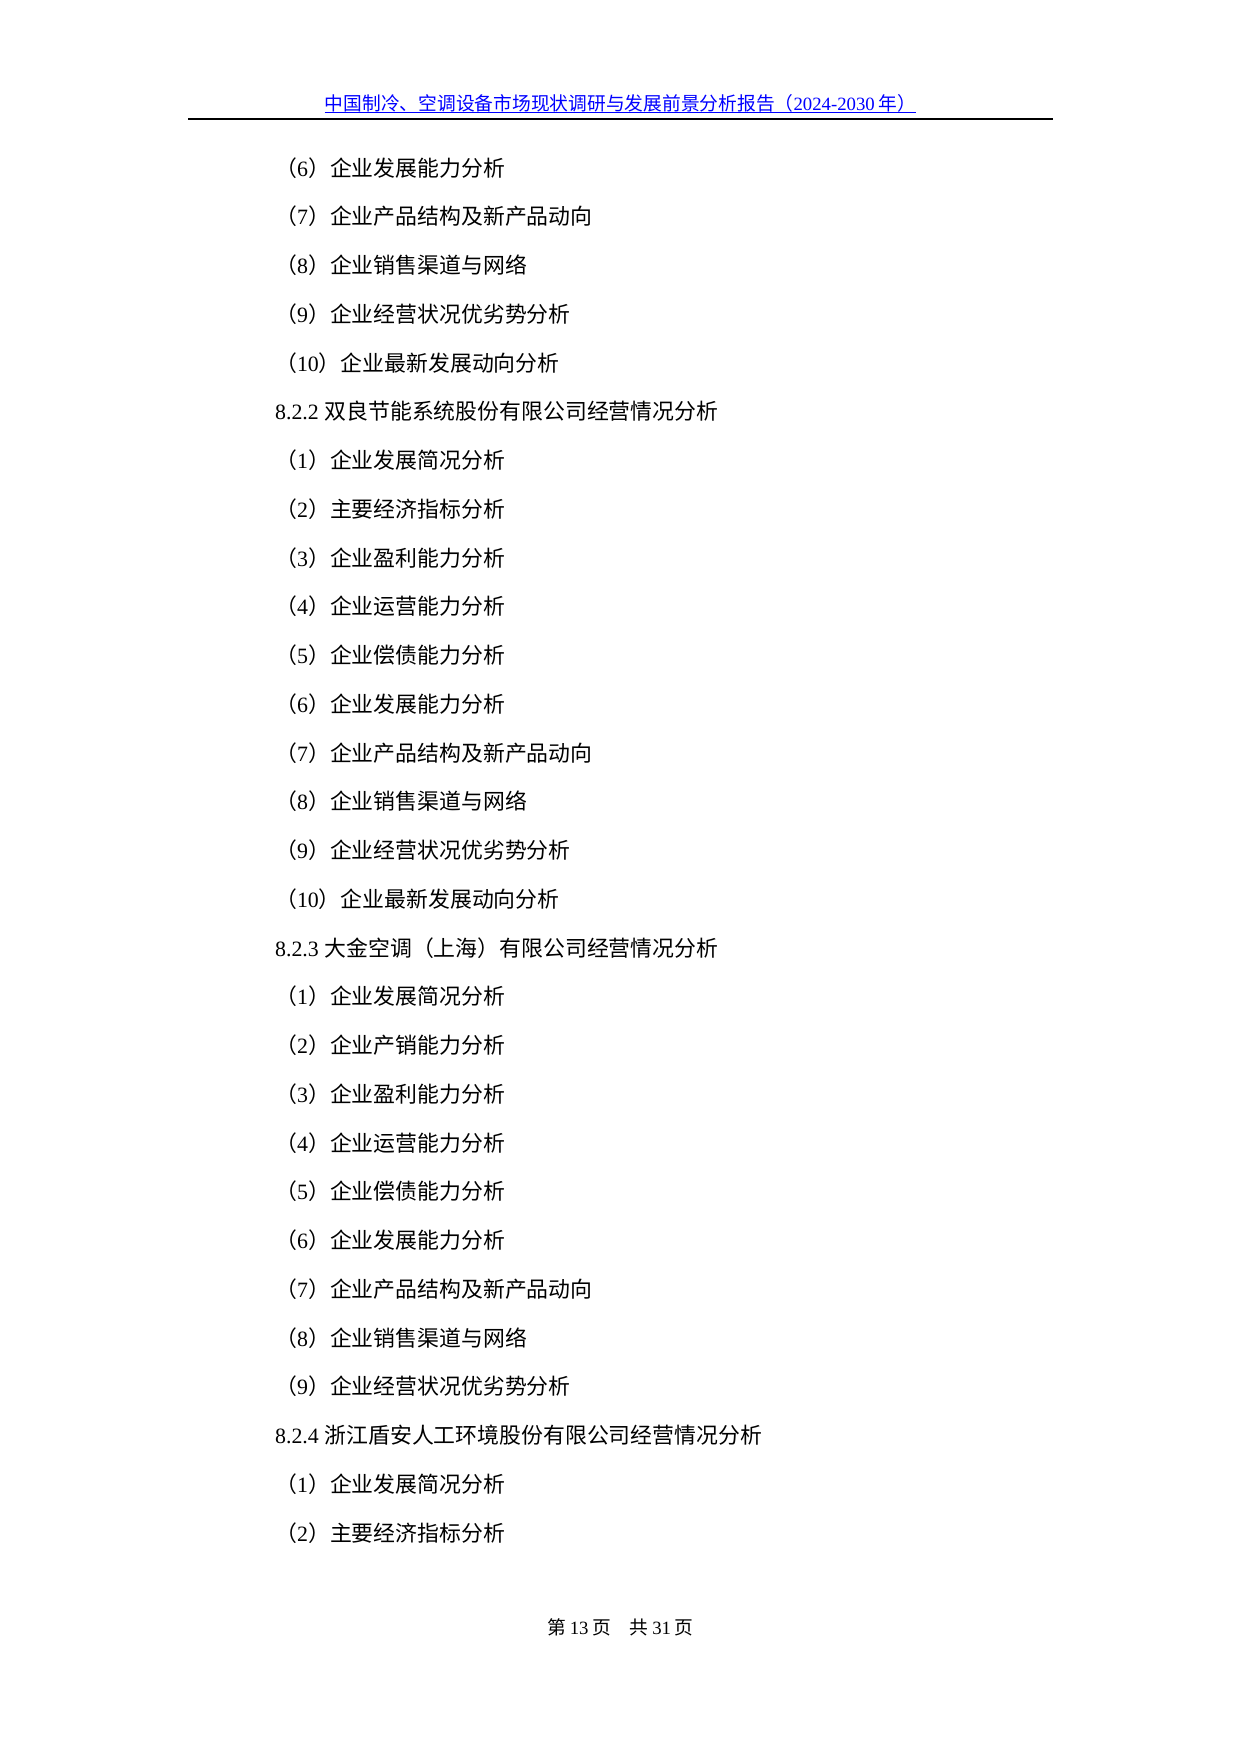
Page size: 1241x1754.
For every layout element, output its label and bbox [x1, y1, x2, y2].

text [187, 150, 1053, 1548]
